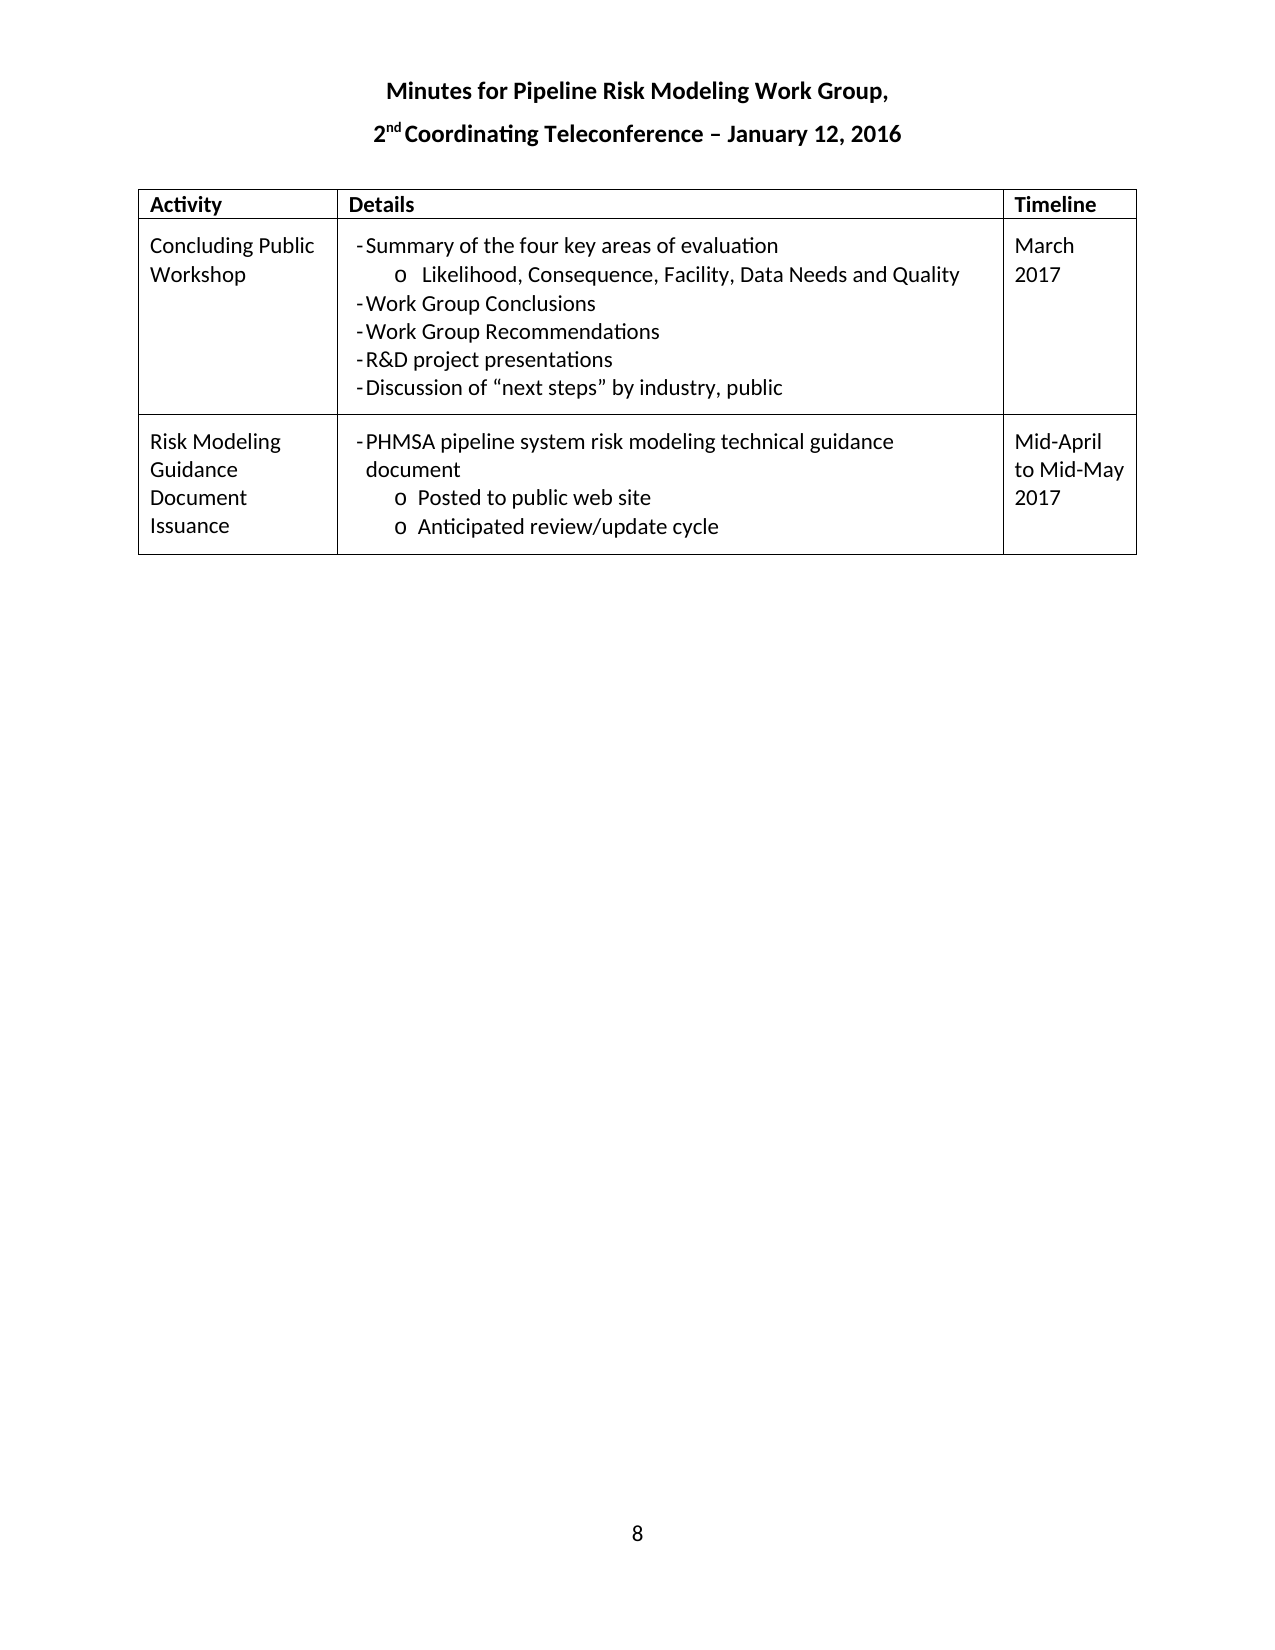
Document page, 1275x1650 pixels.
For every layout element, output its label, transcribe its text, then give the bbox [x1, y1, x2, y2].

table_cell Risk Modeling Guidance Document Issuance [139, 415, 337, 554]
table_header Details [338, 190, 1003, 218]
table_header Activity [139, 190, 337, 218]
table_cell Concluding Public Workshop [139, 219, 337, 413]
table_cell PHMSA pipeline system risk modeling technical guidance document Posted to public web site Anticipated review/update cycle [338, 415, 1003, 554]
table_cell March 2017 [1004, 219, 1136, 413]
table_header Timeline [1004, 190, 1136, 218]
table_cell Mid-April to Mid-May 2017 [1004, 415, 1136, 554]
table_cell Summary of the four key areas of evaluation Likelihood, Consequence, Facility, Data Needs and Quality Work Group Conclusions Work Group Recommendations R&D project presentations Discussion of “next steps” by industry, public [338, 219, 1003, 413]
